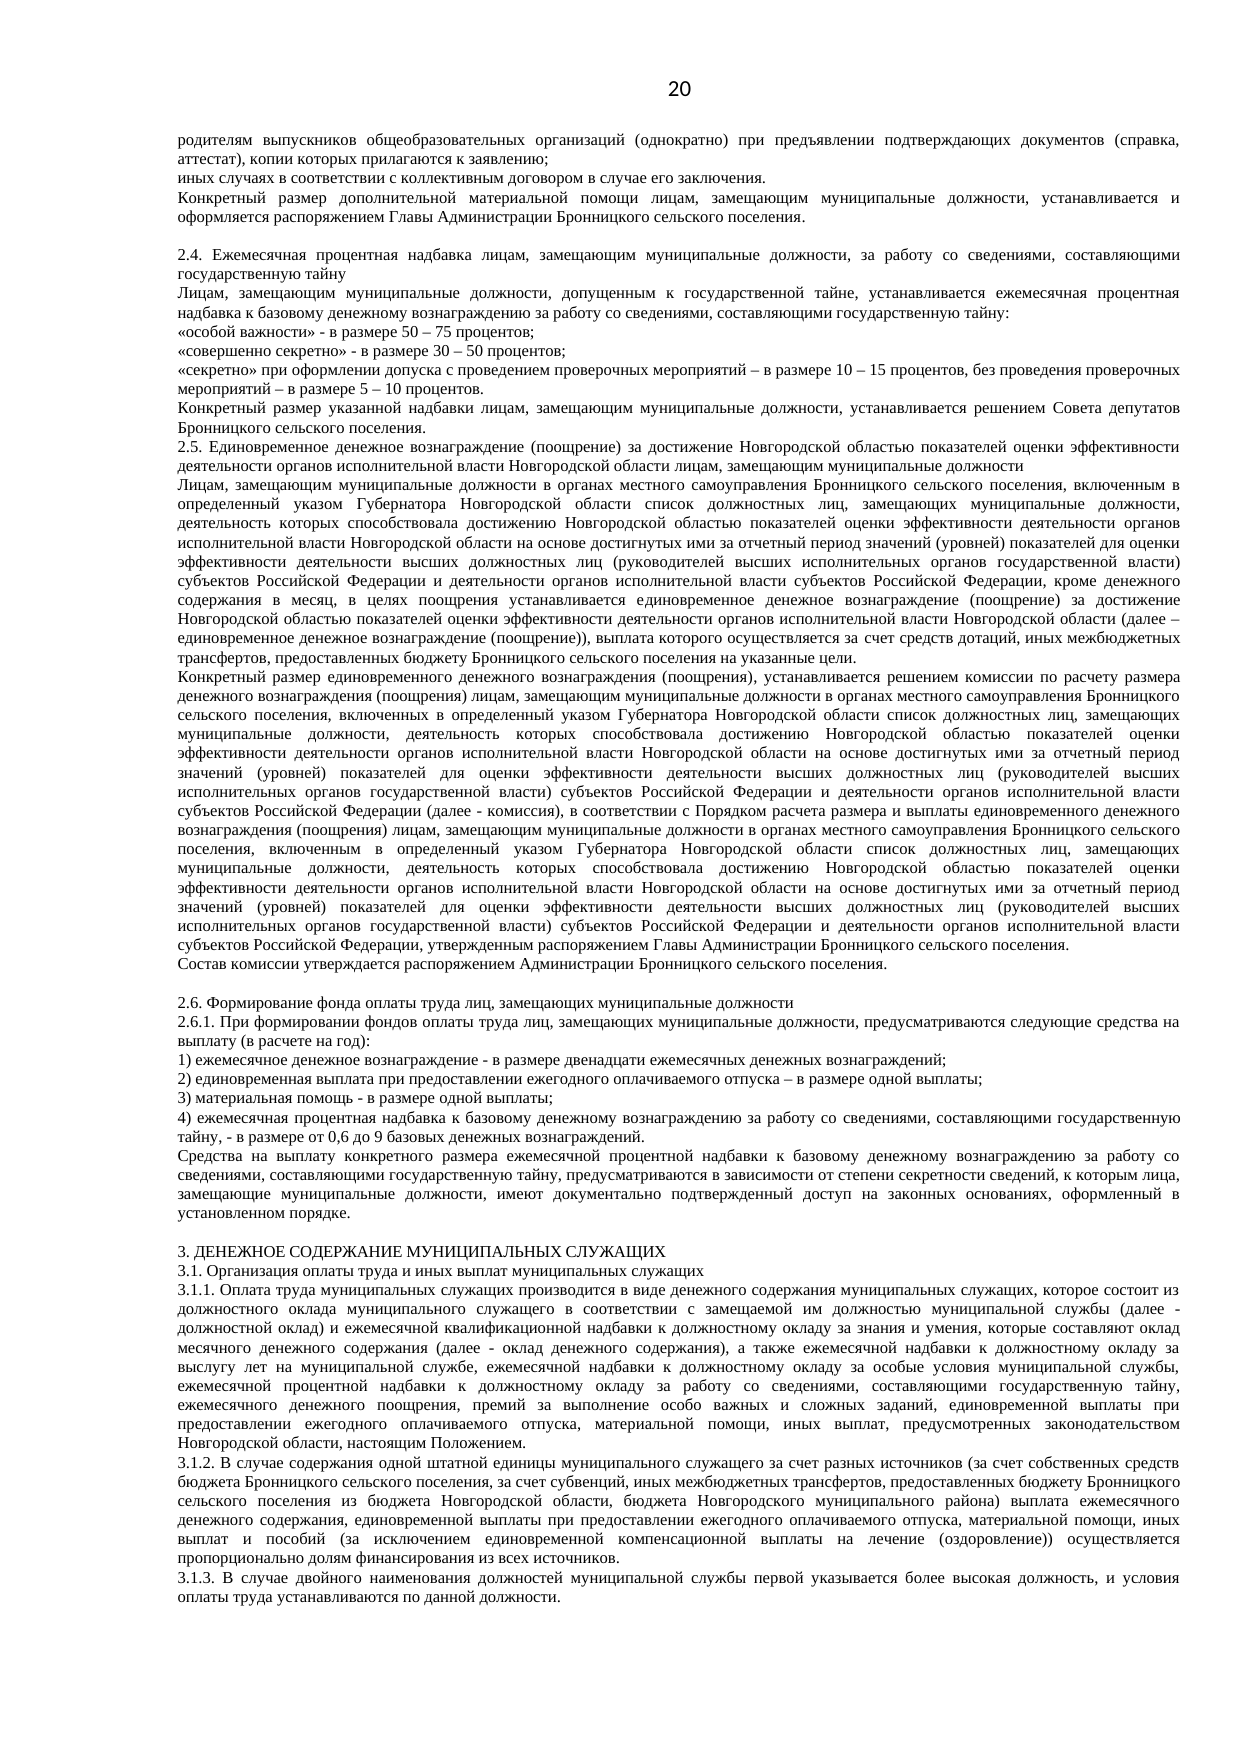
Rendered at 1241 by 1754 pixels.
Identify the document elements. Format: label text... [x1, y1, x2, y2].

text «особой важности» - в размере 50 – 75 процентов; [177, 322, 1181, 341]
text Конкретный размер дополнительной материальной помощи лицам, замещающим муниципальные должности, устанавливается и оформляется распоряжением Главы Администрации Бронницкого сельского поселения. [177, 187, 1181, 226]
text 1) ежемесячное денежное вознаграждение - в размере двенадцати ежемесячных денежных вознаграждений; [177, 1050, 1181, 1069]
text «совершенно секретно» - в размере 30 – 50 процентов; [177, 341, 1181, 360]
text 3.1. Организация оплаты труда и иных выплат муниципальных служащих [177, 1261, 1181, 1280]
text 2.6. Формирование фонда оплаты труда лиц, замещающих муниципальные должности [177, 992, 1181, 1012]
text Конкретный размер единовременного денежного вознаграждения (поощрения), устанавливается решением комиссии по расчету размера денежного вознаграждения (поощрения) лицам, замещающим муниципальные должности в органах местного самоуправления Бронницкого сельского поселения, включенных в определенный указом Губернатора Новгородской области список должностных лиц, замещающих муниципальные должности, деятельность которых способствовала достижению Новгородской областью показателей оценки эффективности деятельности органов исполнительной власти Новгородской области на основе достигнутых ими за отчетный период значений (уровней) показателей для оценки эффективности деятельности высших должностных лиц (руководителей высших исполнительных органов государственной власти) субъектов Российской Федерации и деятельности органов исполнительной власти субъектов Российской Федерации (далее - комиссия), в соответствии с Порядком расчета размера и выплаты единовременного денежного вознаграждения (поощрения) лицам, замещающим муниципальные должности в органах местного самоуправления Бронницкого сельского поселения, включенным в определенный указом Губернатора Новгородской области список должностных лиц, замещающих муниципальные должности, деятельность которых способствовала достижению Новгородской областью показателей оценки эффективности деятельности органов исполнительной власти Новгородской области на основе достигнутых ими за отчетный период значений (уровней) показателей для оценки эффективности деятельности высших должностных лиц (руководителей высших исполнительных органов государственной власти) субъектов Российской Федерации и деятельности органов исполнительной власти субъектов Российской Федерации, утвержденным распоряжением Главы Администрации Бронницкого сельского поселения. [177, 667, 1181, 954]
text 2.5. Единовременное денежное вознаграждение (поощрение) за достижение Новгородской областью показателей оценки эффективности деятельности органов исполнительной власти Новгородской области лицам, замещающим муниципальные должности [177, 437, 1181, 475]
text 2.6.1. При формировании фондов оплаты труда лиц, замещающих муниципальные должности, предусматриваются следующие средства на выплату (в расчете на год): [177, 1012, 1181, 1050]
text 3.1.2. В случае содержания одной штатной единицы муниципального служащего за счет разных источников (за счет собственных средств бюджета Бронницкого сельского поселения, за счет субвенций, иных межбюджетных трансфертов, предоставленных бюджету Бронницкого сельского поселения из бюджета Новгородской области, бюджета Новгородского муниципального района) выплата ежемесячного денежного содержания, единовременной выплаты при предоставлении ежегодного оплачиваемого отпуска, материальной помощи, иных выплат и пособий (за исключением единовременной компенсационной выплаты на лечение (оздоровление)) осуществляется пропорционально долям финансирования из всех источников. [177, 1452, 1181, 1567]
text 3.1.3. В случае двойного наименования должностей муниципальной службы первой указывается более высокая должность, и условия оплаты труда устанавливаются по данной должности. [177, 1567, 1181, 1606]
text иных случаях в соответствии с коллективным договором в случае его заключения. [177, 168, 1181, 187]
text Состав комиссии утверждается распоряжением Администрации Бронницкого сельского поселения. [177, 954, 1181, 973]
text Средства на выплату конкретного размера ежемесячной процентной надбавки к базовому денежному вознаграждению за работу со сведениями, составляющими государственную тайну, предусматриваются в зависимости от степени секретности сведений, к которым лица, замещающие муниципальные должности, имеют документально подтвержденный доступ на законных основаниях, оформленный в установленном порядке. [177, 1146, 1181, 1222]
text родителям выпускников общеобразовательных организаций (однократно) при предъявлении подтверждающих документов (справка, аттестат), копии которых прилагаются к заявлению; [177, 130, 1181, 168]
text 3.1.1. Оплата труда муниципальных служащих производится в виде денежного содержания муниципальных служащих, которое состоит из должностного оклада муниципального служащего в соответствии с замещаемой им должностью муниципальной службы (далее - должностной оклад) и ежемесячной квалификационной надбавки к должностному окладу за знания и умения, которые составляют оклад месячного денежного содержания (далее - оклад денежного содержания), а также ежемесячной надбавки к должностному окладу за выслугу лет на муниципальной службе, ежемесячной надбавки к должностному окладу за особые условия муниципальной службы, ежемесячной процентной надбавки к должностному окладу за работу со сведениями, составляющими государственную тайну, ежемесячного денежного поощрения, премий за выполнение особо важных и сложных заданий, единовременной выплаты при предоставлении ежегодного оплачиваемого отпуска, материальной помощи, иных выплат, предусмотренных законодательством Новгородской области, настоящим Положением. [177, 1280, 1181, 1452]
text 4) ежемесячная процентная надбавка к базовому денежному вознаграждению за работу со сведениями, составляющими государственную тайну, - в размере от 0,6 до 9 базовых денежных вознаграждений. [177, 1107, 1181, 1146]
text Лицам, замещающим муниципальные должности в органах местного самоуправления Бронницкого сельского поселения, включенным в определенный указом Губернатора Новгородской области список должностных лиц, замещающих муниципальные должности, деятельность которых способствовала достижению Новгородской областью показателей оценки эффективности деятельности органов исполнительной власти Новгородской области на основе достигнутых ими за отчетный период значений (уровней) показателей для оценки эффективности деятельности высших должностных лиц (руководителей высших исполнительных органов государственной власти) субъектов Российской Федерации и деятельности органов исполнительной власти субъектов Российской Федерации, кроме денежного содержания в месяц, в целях поощрения устанавливается единовременное денежное вознаграждение (поощрение) за достижение Новгородской областью показателей оценки эффективности деятельности органов исполнительной власти Новгородской области (далее – единовременное денежное вознаграждение (поощрение)), выплата которого осуществляется за счет средств дотаций, иных межбюджетных трансфертов, предоставленных бюджету Бронницкого сельского поселения на указанные цели. [177, 475, 1181, 667]
text Лицам, замещающим муниципальные должности, допущенным к государственной тайне, устанавливается ежемесячная процентная надбавка к базовому денежному вознаграждению за работу со сведениями, составляющими государственную тайну: [177, 283, 1181, 322]
text Конкретный размер указанной надбавки лицам, замещающим муниципальные должности, устанавливается решением Совета депутатов Бронницкого сельского поселения. [177, 398, 1181, 437]
text 3. ДЕНЕЖНОЕ СОДЕРЖАНИЕ МУНИЦИПАЛЬНЫХ СЛУЖАЩИХ [177, 1242, 1181, 1261]
text 3) материальная помощь - в размере одной выплаты; [177, 1088, 1181, 1107]
text 2.4. Ежемесячная процентная надбавка лицам, замещающим муниципальные должности, за работу со сведениями, составляющими государственную тайну [177, 245, 1181, 283]
text «секретно» при оформлении допуска с проведением проверочных мероприятий – в размере 10 – 15 процентов, без проведения проверочных мероприятий – в размере 5 – 10 процентов. [177, 360, 1181, 398]
text 2) единовременная выплата при предоставлении ежегодного оплачиваемого отпуска – в размере одной выплаты; [177, 1069, 1181, 1088]
